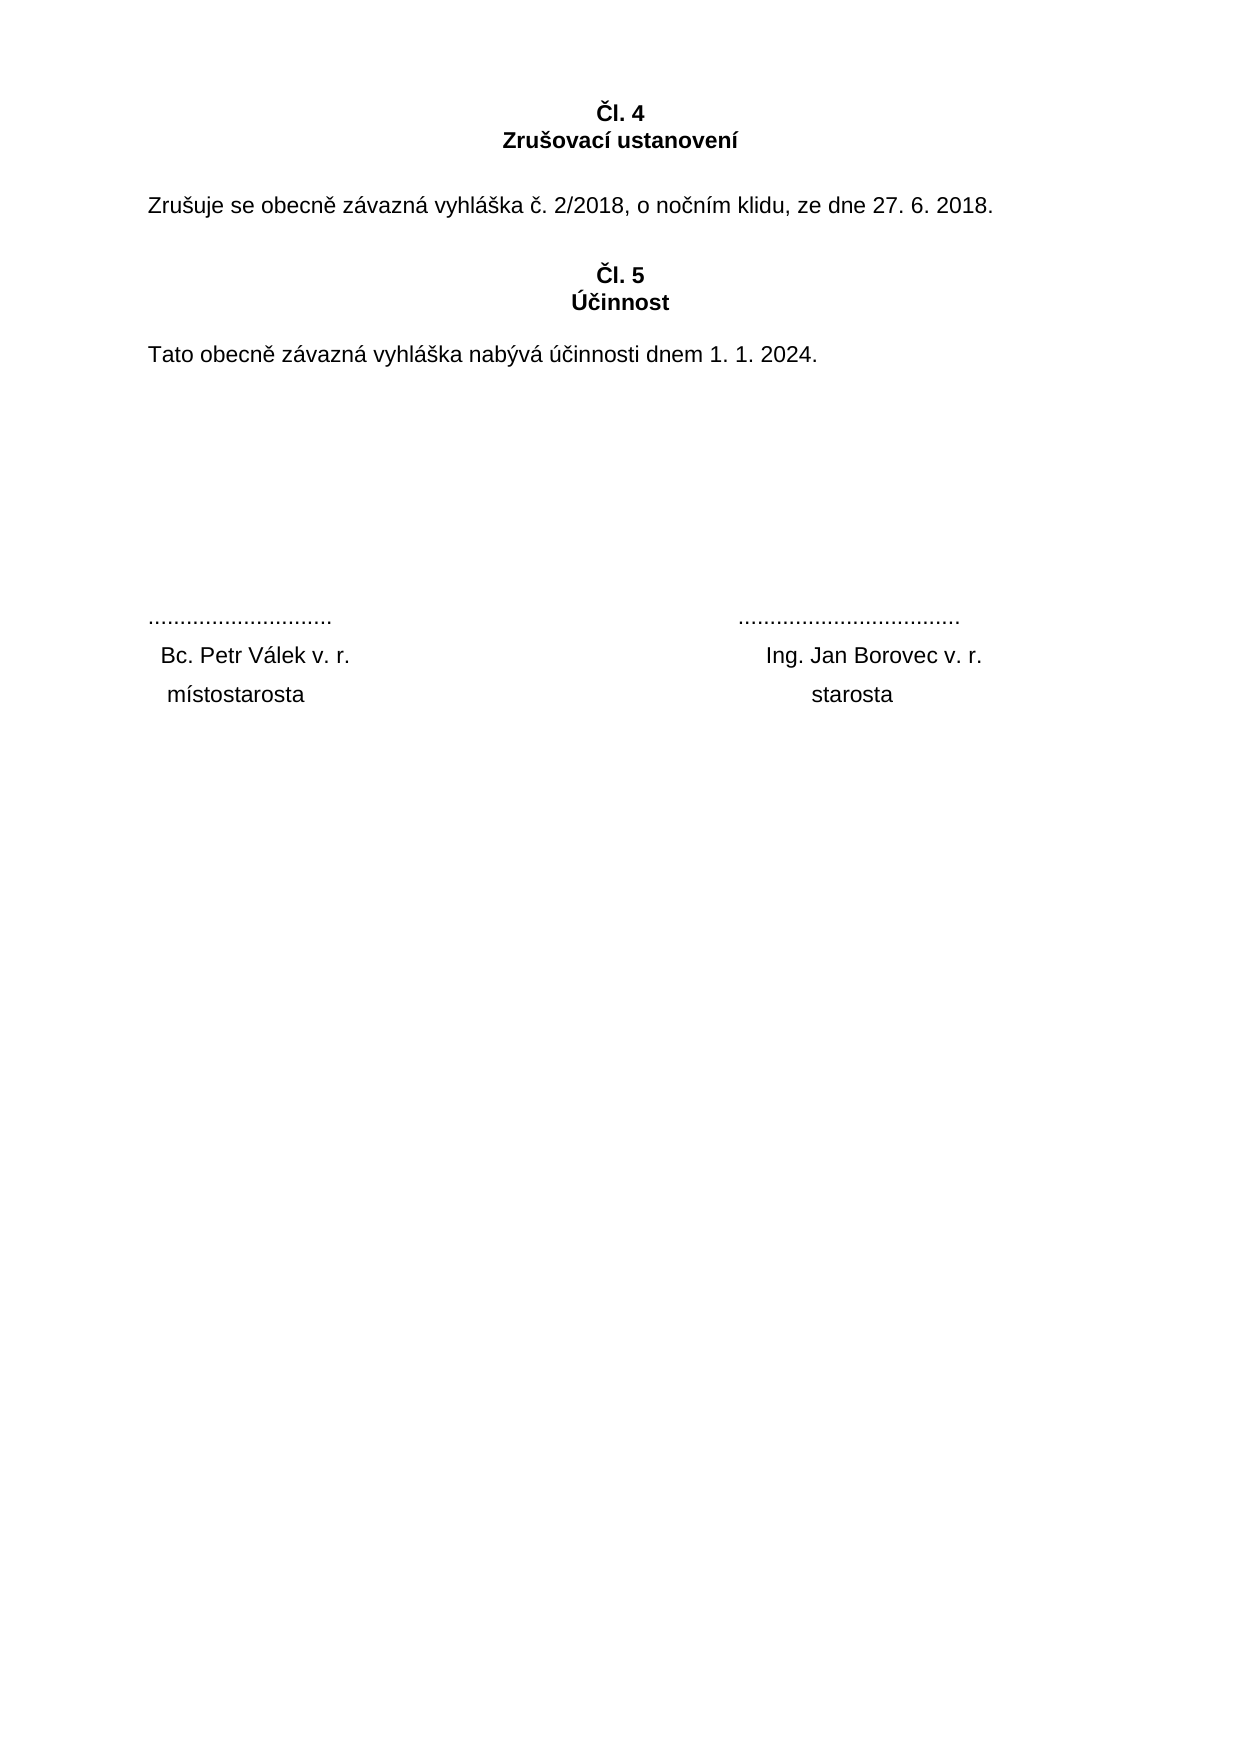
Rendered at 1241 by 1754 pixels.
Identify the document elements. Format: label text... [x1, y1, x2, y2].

text Bc. Petr Válek v. r. Ing. Jan Borovec v. r. [148, 642, 1093, 668]
text Čl. 4 [148, 100, 1093, 127]
text Čl. 5 [148, 262, 1093, 288]
text ............................. ................................... [148, 603, 1093, 629]
text místostarosta starosta [148, 681, 1093, 707]
text Zrušovací ustanovení [148, 127, 1093, 153]
text Zrušuje se obecně závazná vyhláška č. 2/2018, o nočním klidu, ze dne 27. 6. 2018. [148, 192, 1093, 218]
text Tato obecně závazná vyhláška nabývá účinnosti dnem 1. 1. 2024. [148, 341, 1093, 368]
text Účinnost [148, 288, 1093, 315]
